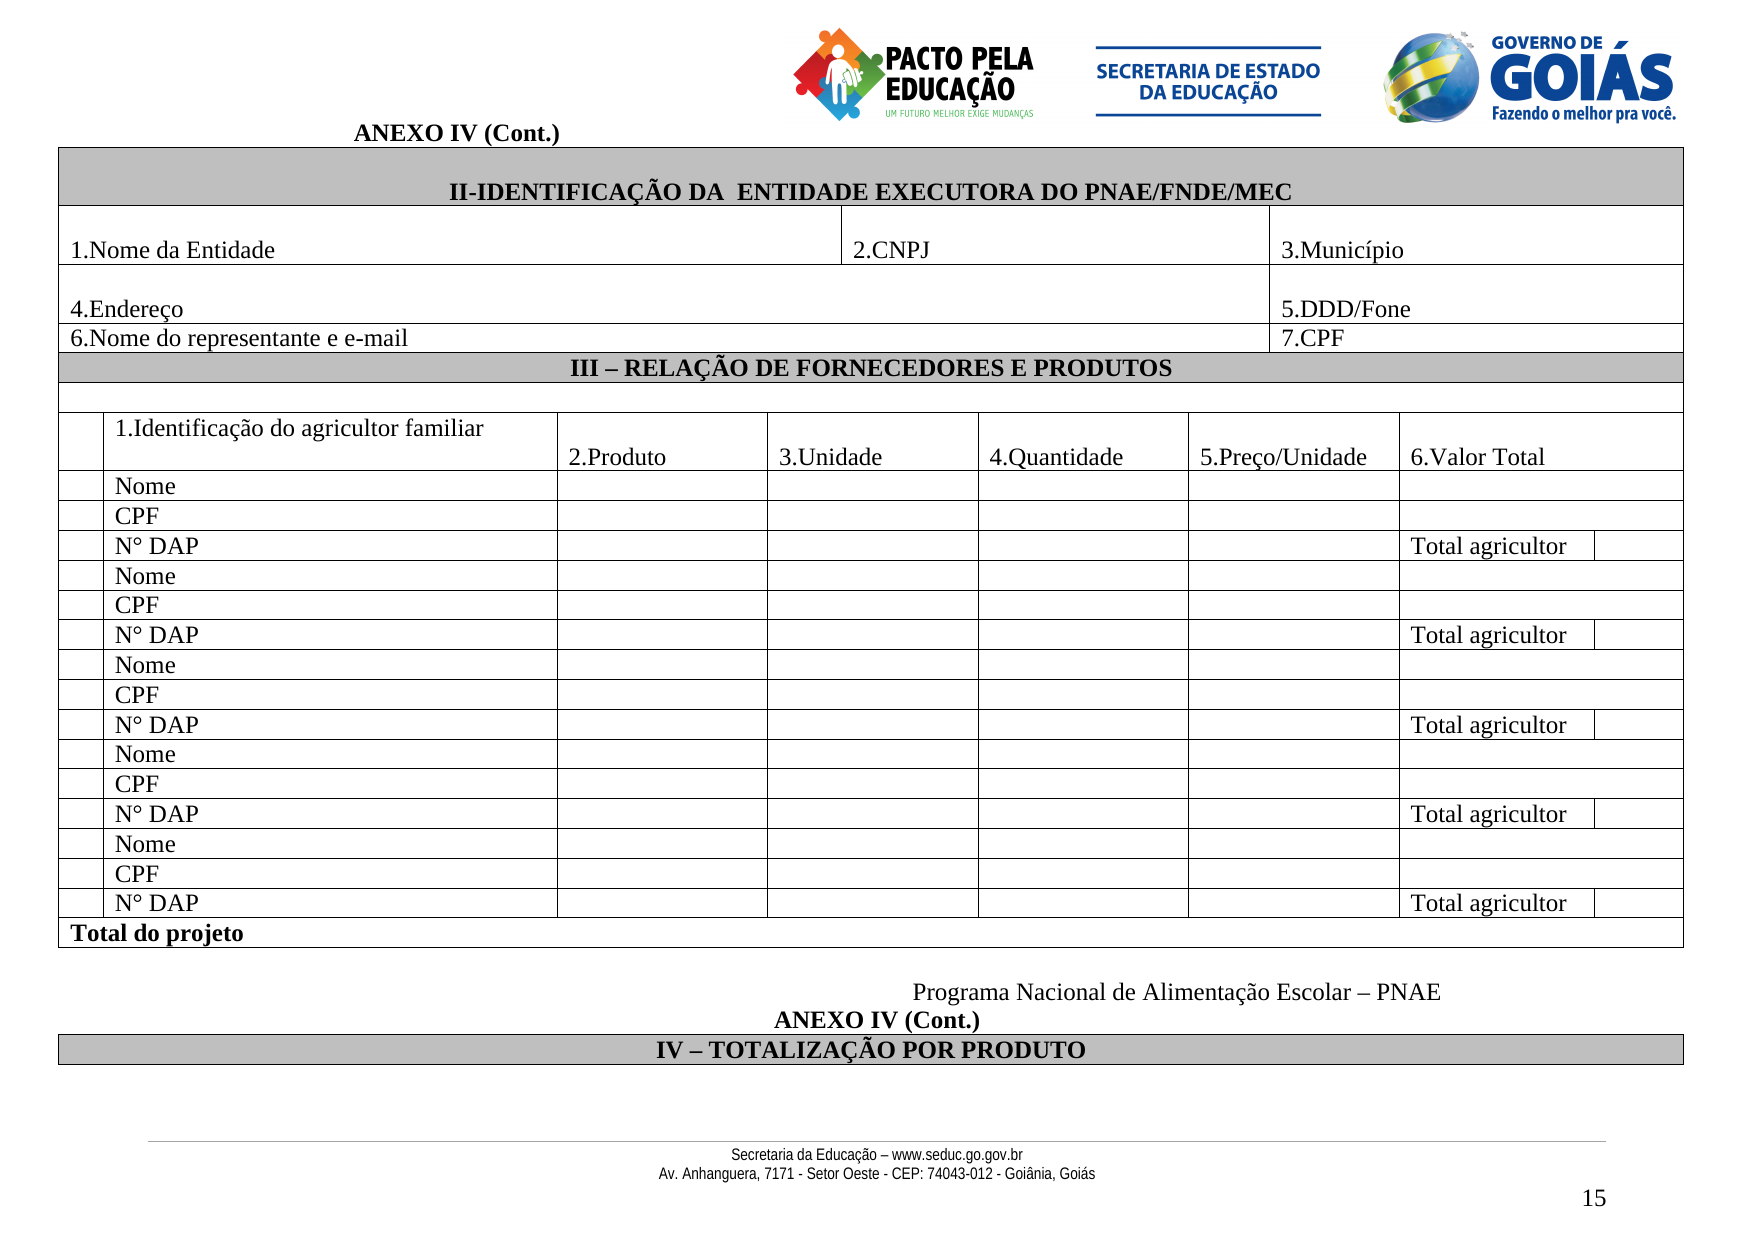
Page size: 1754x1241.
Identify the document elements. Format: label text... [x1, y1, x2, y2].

table_cell [1189, 501, 1399, 530]
table_cell 5.DDD/Fone [1270, 265, 1683, 322]
table_cell [979, 471, 1188, 500]
table_cell [1189, 769, 1399, 798]
table_cell [1400, 561, 1683, 589]
table_cell 5.Preço/Unidade [1189, 413, 1399, 470]
table_cell [768, 829, 978, 858]
table_cell [59, 680, 103, 709]
table_cell [979, 501, 1188, 530]
table_cell [1400, 829, 1683, 858]
table_cell 4.Quantidade [979, 413, 1188, 470]
table_cell [768, 769, 978, 798]
text ANEXO IV (Cont.) [148, 118, 1606, 147]
table_cell CPF [104, 680, 557, 709]
text Programa Nacional de Alimentação Escolar – PNAE [148, 977, 1606, 1006]
table_cell [59, 859, 103, 887]
table_cell CPF [104, 859, 557, 887]
table_cell [979, 710, 1188, 738]
table_cell [1595, 531, 1683, 560]
table_header IV – TOTALIZAÇÃO POR PRODUTO [59, 1035, 1683, 1064]
table_cell [1400, 471, 1683, 500]
table_cell [1400, 591, 1683, 619]
table_cell [59, 829, 103, 858]
table_cell [558, 859, 767, 887]
table_cell [1189, 561, 1399, 589]
table_cell [979, 740, 1188, 768]
table_cell [1595, 620, 1683, 649]
table_cell [768, 889, 978, 917]
table_cell 7.CPF [1270, 324, 1683, 352]
table_cell Total agricultor [1400, 620, 1594, 649]
table_cell [979, 680, 1188, 709]
table_cell [59, 561, 103, 589]
table_cell [59, 531, 103, 560]
table_cell CPF [104, 769, 557, 798]
table_cell [768, 859, 978, 887]
table_cell [59, 501, 103, 530]
table_cell N° DAP [104, 889, 557, 917]
table_cell [979, 531, 1188, 560]
table_cell [768, 710, 978, 738]
table_cell [1189, 591, 1399, 619]
table_cell CPF [104, 501, 557, 530]
table_cell [768, 740, 978, 768]
table_cell [59, 383, 1683, 412]
table_cell [558, 829, 767, 858]
table_cell [979, 561, 1188, 589]
table_cell [1400, 501, 1683, 530]
table_cell [1189, 650, 1399, 679]
table_cell [59, 799, 103, 828]
table_cell [558, 889, 767, 917]
table_cell N° DAP [104, 531, 557, 560]
table_cell [768, 561, 978, 589]
table_cell [59, 591, 103, 619]
table_cell [558, 531, 767, 560]
table_cell [768, 680, 978, 709]
table_cell [768, 591, 978, 619]
table_cell [1189, 680, 1399, 709]
table_cell [768, 471, 978, 500]
table_cell 1.Identificação do agricultor familiar [104, 413, 557, 470]
table_header II-IDENTIFICAÇÃO DA ENTIDADE EXECUTORA DO PNAE/FNDE/MEC [59, 148, 1683, 205]
table_cell III – RELAÇÃO DE FORNECEDORES E PRODUTOS [59, 353, 1683, 382]
table_cell [1595, 889, 1683, 917]
table_cell 3.Unidade [768, 413, 978, 470]
table_cell Total agricultor [1400, 799, 1594, 828]
table_cell [1400, 680, 1683, 709]
table_cell [558, 710, 767, 738]
table_cell [1400, 769, 1683, 798]
table_cell [1189, 710, 1399, 738]
table_cell [1595, 799, 1683, 828]
table_cell [768, 799, 978, 828]
table_cell [558, 799, 767, 828]
table_cell Nome [104, 471, 557, 500]
table_cell [558, 769, 767, 798]
table_cell [1189, 620, 1399, 649]
table_cell 6.Valor Total [1400, 413, 1683, 470]
table_cell [979, 799, 1188, 828]
table_cell [979, 620, 1188, 649]
table_cell [558, 591, 767, 619]
table_cell [768, 650, 978, 679]
table_cell [768, 531, 978, 560]
table_cell N° DAP [104, 710, 557, 738]
table_cell [1189, 859, 1399, 887]
table_cell [1400, 740, 1683, 768]
table_cell 3.Município [1270, 206, 1683, 264]
table_cell [1400, 859, 1683, 887]
table_cell [558, 680, 767, 709]
table_cell [1189, 740, 1399, 768]
table_cell [59, 740, 103, 768]
table_cell [59, 889, 103, 917]
table_cell N° DAP [104, 799, 557, 828]
table_cell [979, 889, 1188, 917]
table_cell 4.Endereço [59, 265, 1269, 322]
table_cell Nome [104, 829, 557, 858]
table_cell [1189, 799, 1399, 828]
table_cell [768, 501, 978, 530]
table_cell 2.CNPJ [842, 206, 1269, 264]
table_cell Nome [104, 740, 557, 768]
table_cell Total agricultor [1400, 531, 1594, 560]
table_cell [979, 829, 1188, 858]
table_cell [1595, 710, 1683, 738]
table_cell [558, 561, 767, 589]
table_cell [979, 769, 1188, 798]
table_cell [59, 620, 103, 649]
table_cell Total agricultor [1400, 710, 1594, 738]
table_cell Total do projeto [59, 918, 1683, 947]
table_cell Nome [104, 650, 557, 679]
picture [784, 23, 1683, 132]
table_cell 6.Nome do representante e e-mail [59, 324, 1269, 352]
table_cell [979, 650, 1188, 679]
table_cell [59, 710, 103, 738]
table_cell [59, 471, 103, 500]
table_cell [979, 591, 1188, 619]
table_cell [59, 413, 103, 470]
table_cell [558, 620, 767, 649]
table_cell [1400, 650, 1683, 679]
table_cell [558, 471, 767, 500]
table_cell [1189, 531, 1399, 560]
text ANEXO IV (Cont.) [148, 1006, 1606, 1034]
table_cell [558, 650, 767, 679]
table_cell N° DAP [104, 620, 557, 649]
table_cell CPF [104, 591, 557, 619]
table_cell [979, 859, 1188, 887]
table_cell [558, 740, 767, 768]
table_cell [59, 650, 103, 679]
table_cell Total agricultor [1400, 889, 1594, 917]
table_cell [558, 501, 767, 530]
table_cell [1189, 829, 1399, 858]
table_cell Nome [104, 561, 557, 589]
table_cell 1.Nome da Entidade [59, 206, 841, 264]
table_cell [1189, 471, 1399, 500]
table_cell [59, 769, 103, 798]
table_cell [768, 620, 978, 649]
table_cell [1189, 889, 1399, 917]
table_cell 2.Produto [558, 413, 767, 470]
